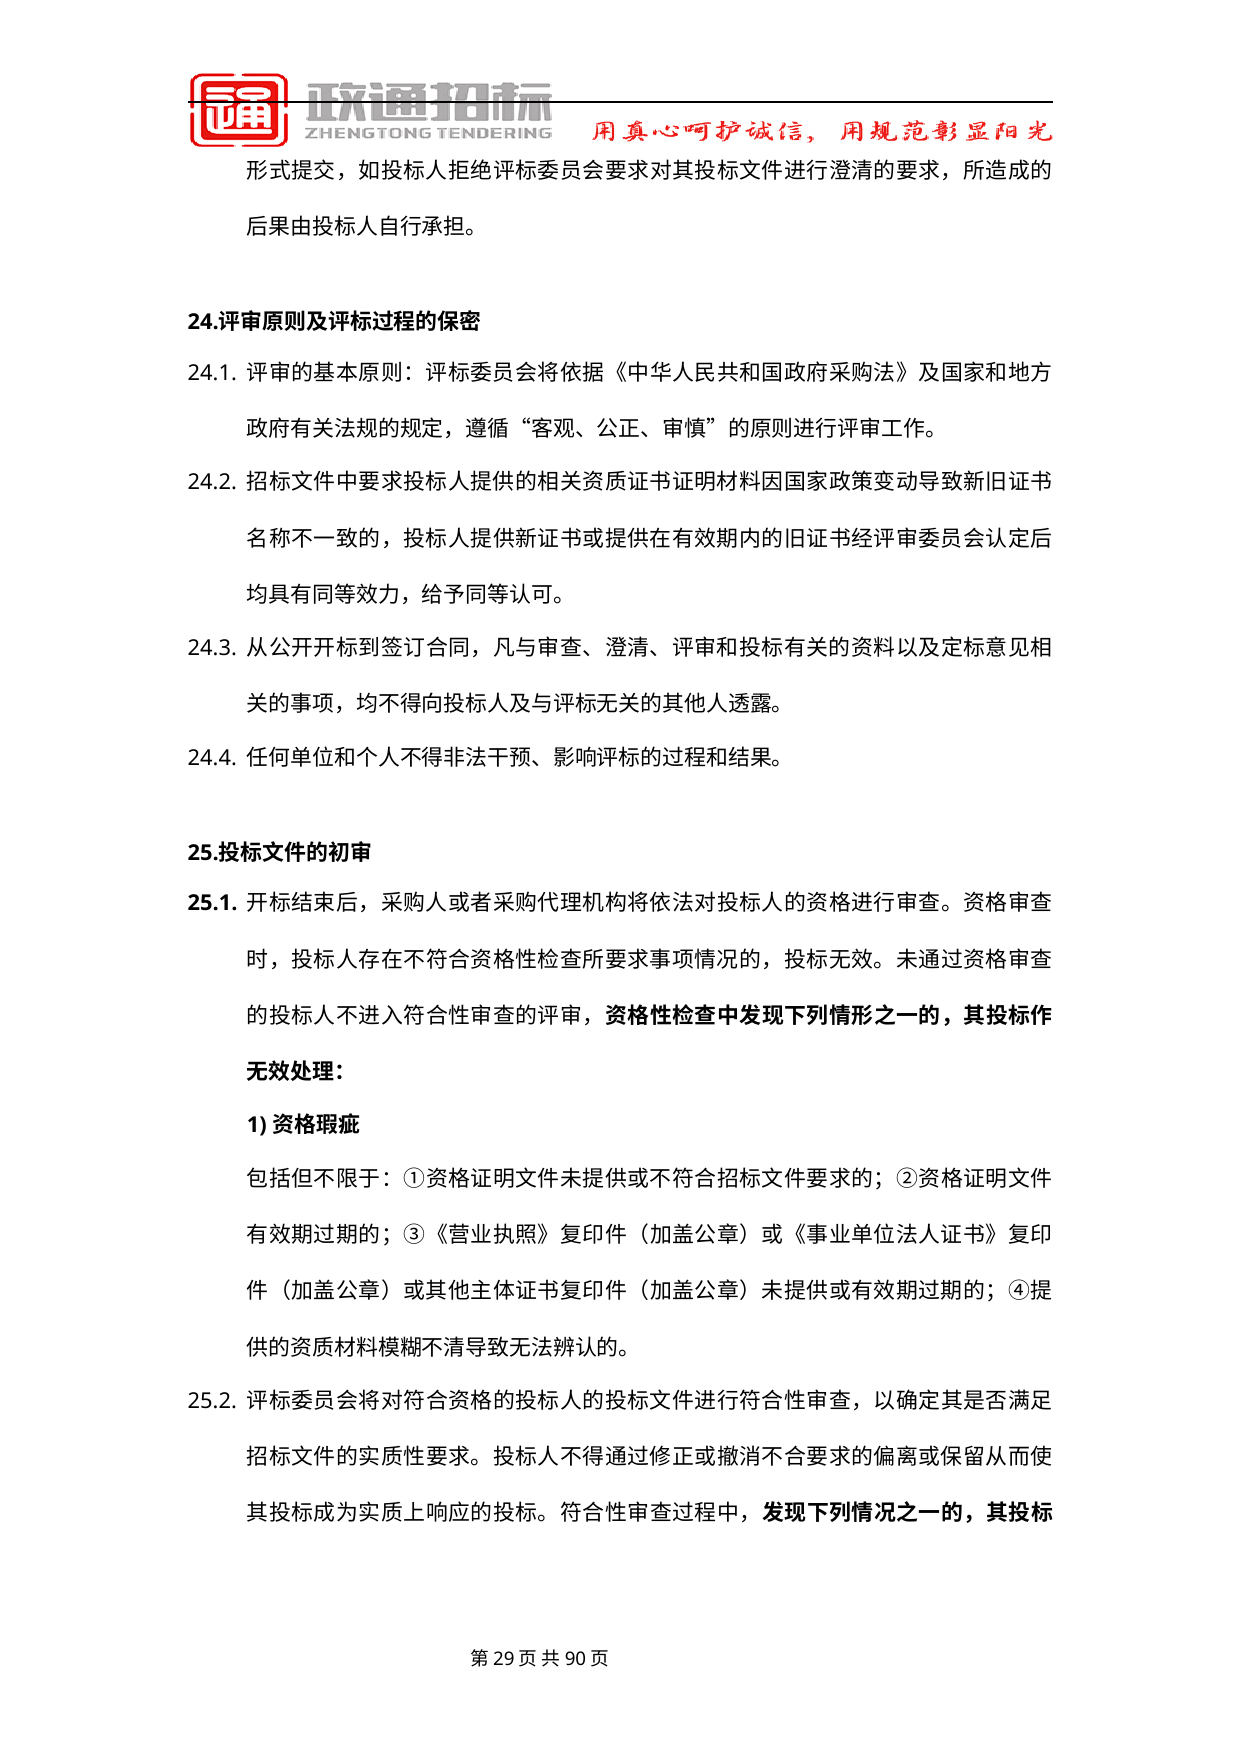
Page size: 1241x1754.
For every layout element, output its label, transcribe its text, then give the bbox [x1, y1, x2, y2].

subtitle 24.评审原则及评标过程的保密 [187, 304, 1053, 336]
list 在评标期间，评标委员会可要求投标人对其投标文件进行澄清，但不得寻求、提供或允许对投标价格等实质性内容做任何更改。有关澄清的要求和答复均应以纸质版形式提交，如投标人拒绝评标委员会要求对其投标文件进行澄清的要求，所造成的后果由投标人自行承担。 [187, 150, 1053, 244]
subtitle 25.投标文件的初审 [187, 835, 1053, 867]
list 从公开开标到签订合同，凡与审查、澄清、评审和投标有关的资料以及定标意见相关的事项，均不得向投标人及与评标无关的其他人透露。 [187, 627, 1053, 721]
picture [188, 103, 1053, 147]
list 招标文件中要求投标人提供的相关资质证书证明材料因国家政策变动导致新旧证书名称不一致的，投标人提供新证书或提供在有效期内的旧证书经评审委员会认定后，均具有同等效力，给予同等认可。 [187, 461, 1053, 611]
text 包括但不限于：①资格证明文件未提供或不符合招标文件要求的；②资格证明文件有效期过期的；③《营业执照》复印件（加盖公章）或《事业单位法人证书》复印件（加盖公章）或其他主体证书复印件（加盖公章）未提供或有效期过期的；④提供的资质材料模糊不清导致无法辨认的。 [247, 1158, 1053, 1364]
text 1) 资格瑕疵 [247, 1104, 1053, 1142]
list 开标结束后，采购人或者采购代理机构将依法对投标人的资格进行审查。资格审查时，投标人存在不符合资格性检查所要求事项情况的，投标无效。未通过资格审查的投标人不进入符合性审查的评审，资格性检查中发现下列情形之一的，其投标作无效处理： [187, 882, 1053, 1089]
picture [188, 73, 1053, 101]
list 任何单位和个人不得非法干预、影响评标的过程和结果。 [187, 737, 1053, 774]
list 评审的基本原则：评标委员会将依据《中华人民共和国政府采购法》及国家和地方政府有关法规的规定，遵循“客观、公正、审慎”的原则进行评审工作。 [187, 352, 1053, 446]
list 评标委员会将对符合资格的投标人的投标文件进行符合性审查，以确定其是否满足招标文件的实质性要求。投标人不得通过修正或撤消不合要求的偏离或保留从而使其投标成为实质上响应的投标。符合性审查过程中，发现下列情况之一的，其投标将作无效处理： [187, 1380, 1053, 1530]
